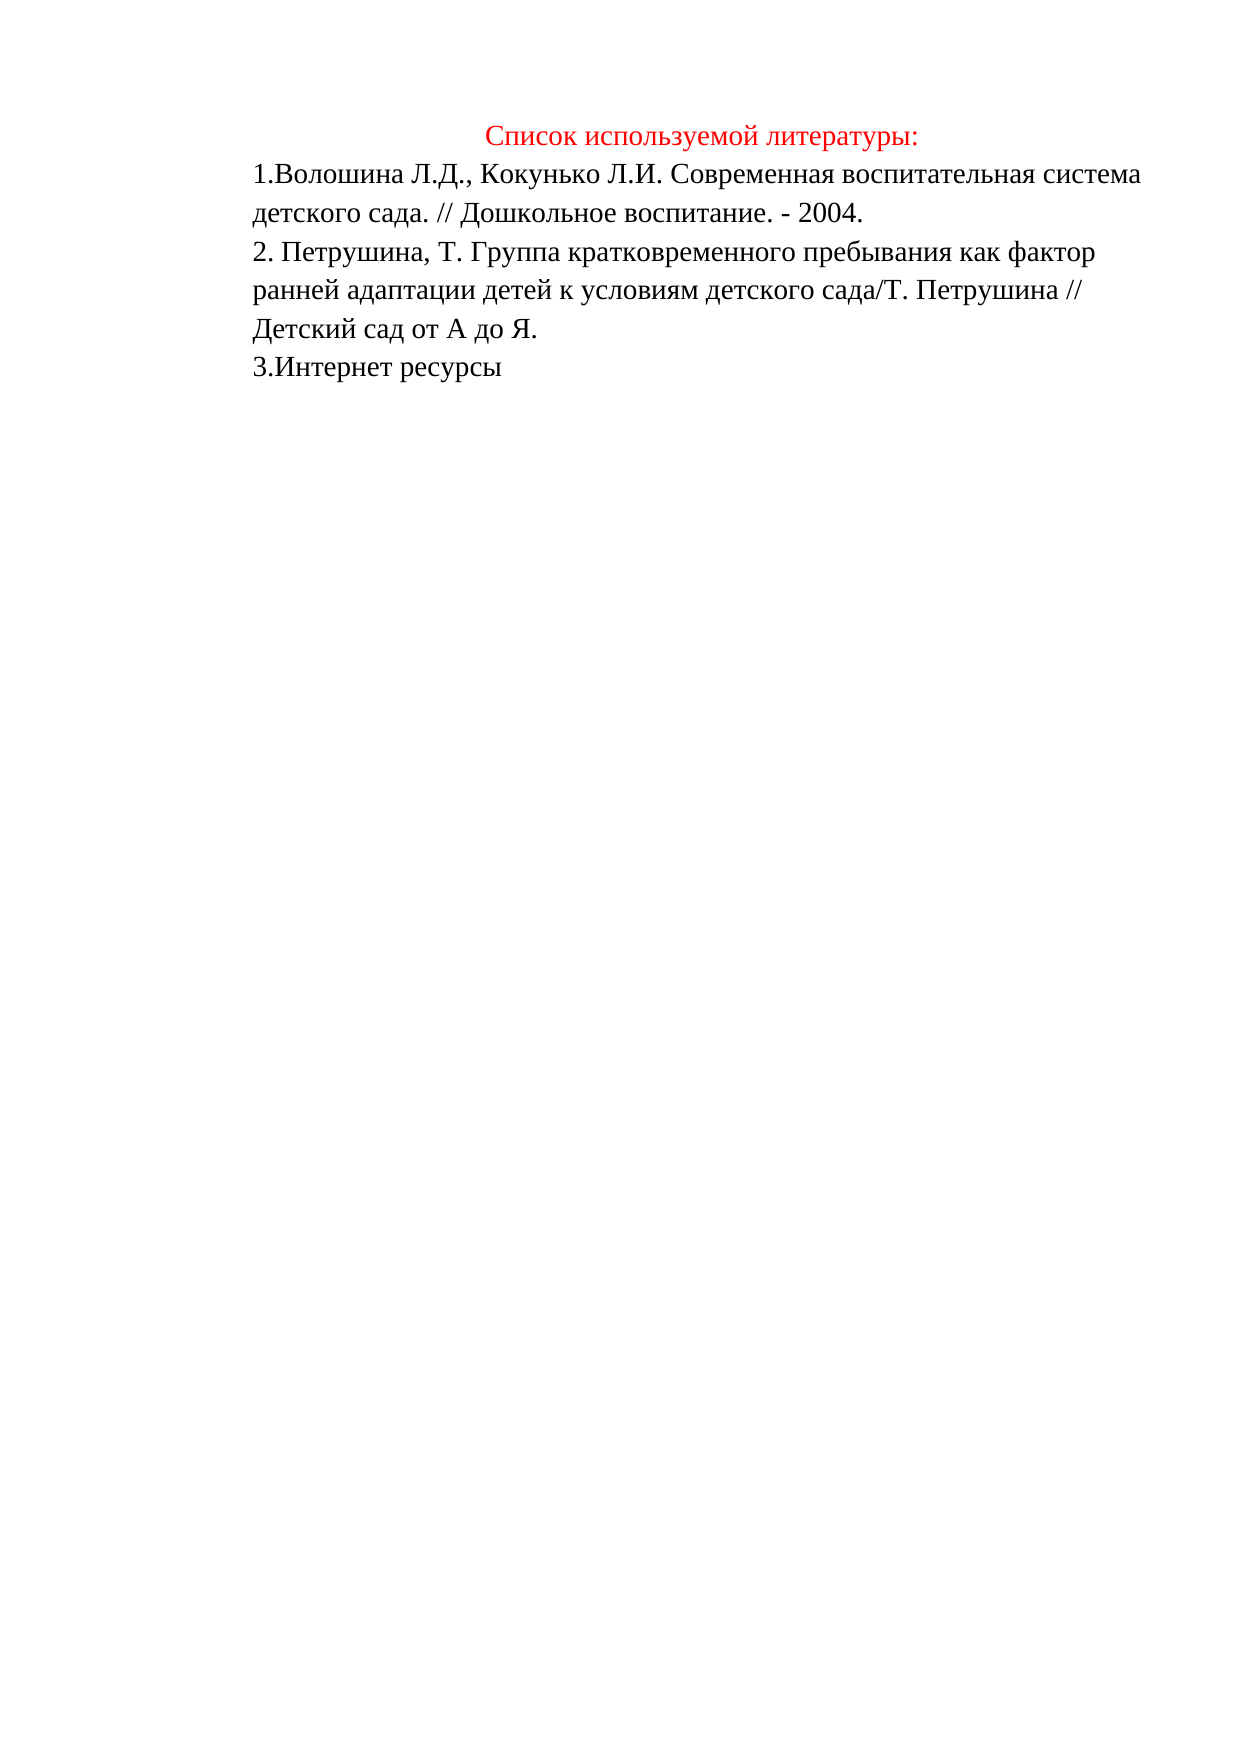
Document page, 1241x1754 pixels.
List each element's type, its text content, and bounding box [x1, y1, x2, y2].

list 1.Волошина Л.Д., Кокунько Л.И. Современная воспитательная система детского сада. // Дошкольное воспитание. - 2004. [252, 157, 1152, 229]
list 3.Интернет ресурсы [252, 349, 1152, 383]
list 2. Петрушина, Т. Группа кратковременного пребывания как фактор ранней адаптации детей к условиям детского сада/Т. Петрушина // Детский сад от А до Я. [252, 234, 1152, 344]
list Список используемой литературы: [252, 118, 1152, 152]
